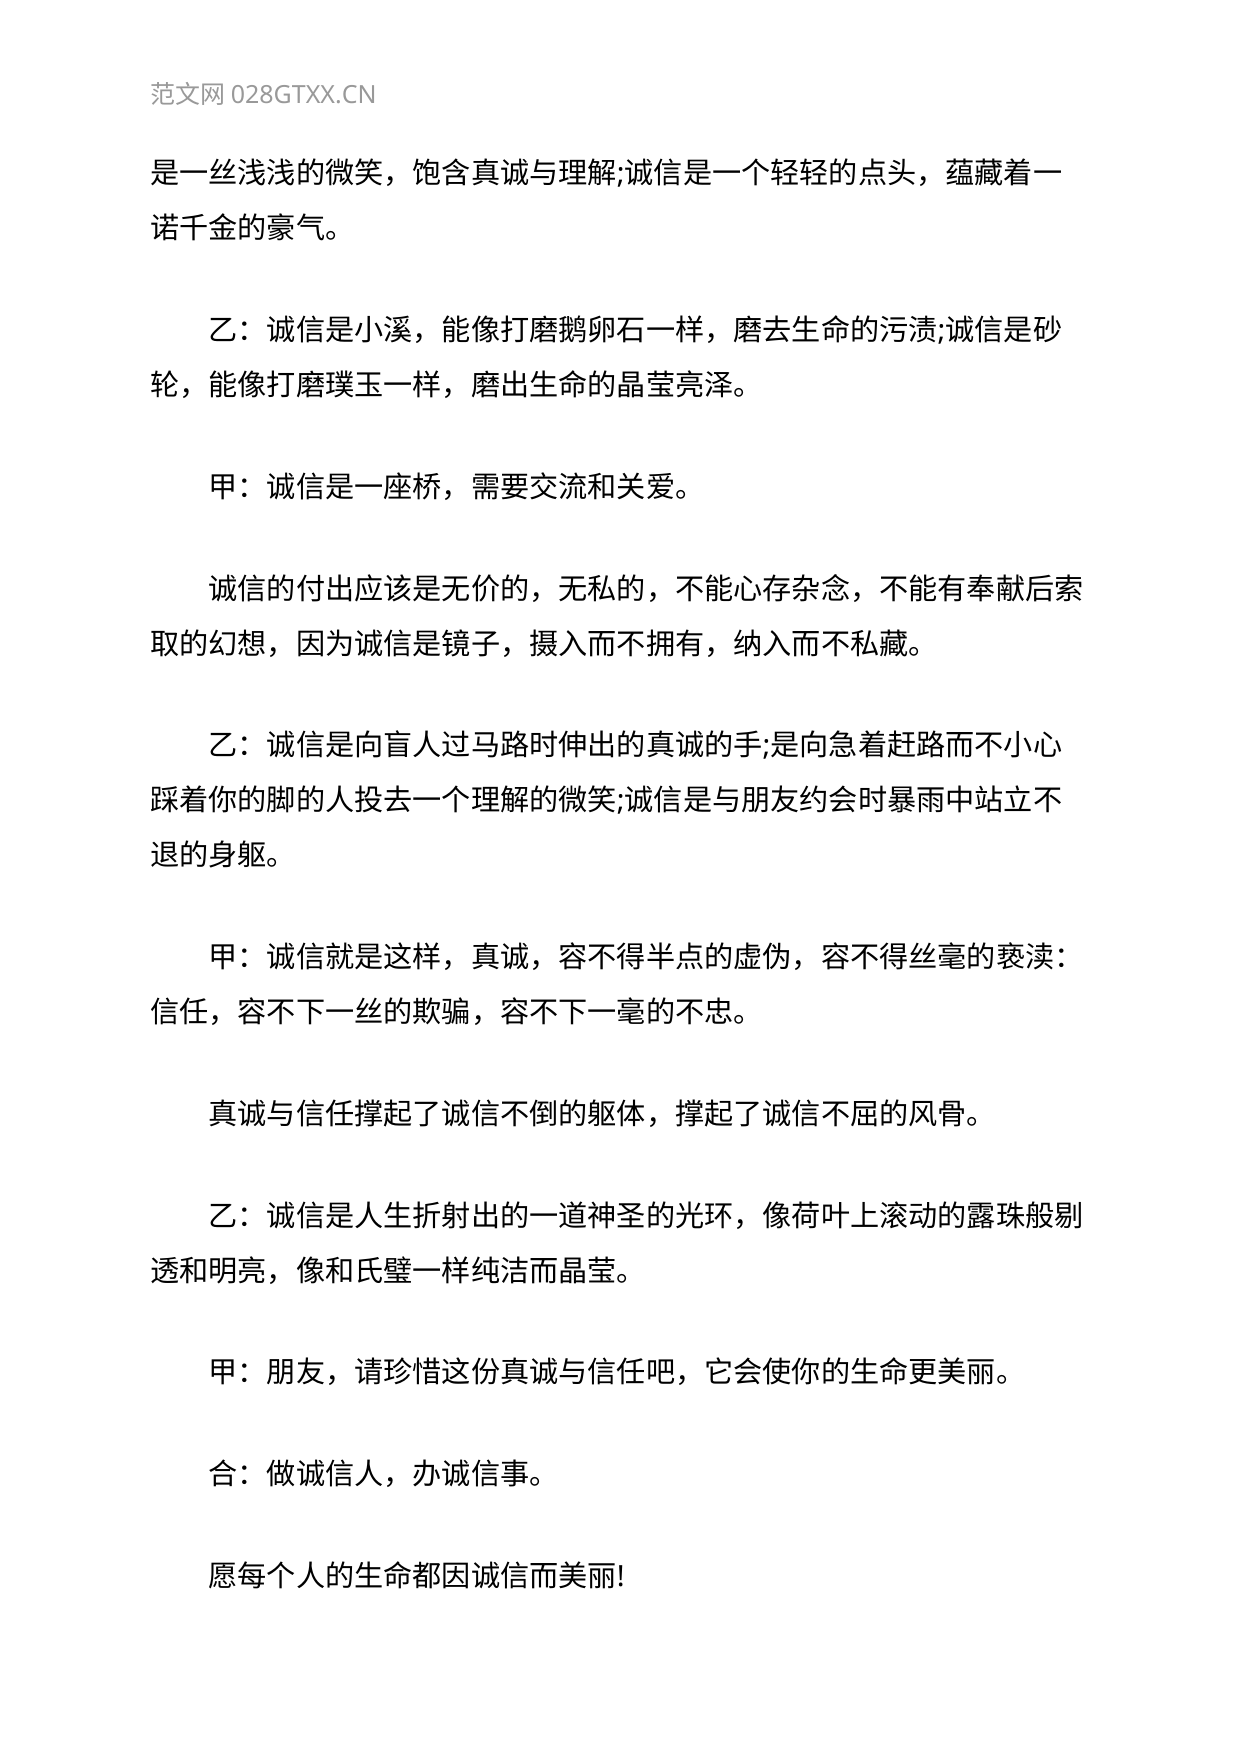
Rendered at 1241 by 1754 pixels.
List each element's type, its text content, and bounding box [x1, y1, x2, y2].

text 愿每个人的生命都因诚信而美丽! [150, 1552, 1090, 1595]
text 乙：诚信是小溪，能像打磨鹅卵石一样，磨去生命的污渍;诚信是砂轮，能像打磨璞玉一样，磨出生命的晶莹亮泽。 [150, 307, 1090, 404]
text 甲：诚信是一座桥，需要交流和关爱。 [150, 463, 1090, 506]
text 诚信的付出应该是无价的，无私的，不能心存杂念，不能有奉献后索取的幻想，因为诚信是镜子，摄入而不拥有，纳入而不私藏。 [150, 565, 1090, 662]
text 乙：诚信是向盲人过马路时伸出的真诚的手;是向急着赶路而不小心踩着你的脚的人投去一个理解的微笑;诚信是与朋友约会时暴雨中站立不退的身躯。 [150, 722, 1090, 874]
text 真诚与信任撑起了诚信不倒的躯体，撑起了诚信不屈的风骨。 [150, 1090, 1090, 1133]
text 乙：诚信是人生折射出的一道神圣的光环，像荷叶上滚动的露珠般剔透和明亮，像和氏璧一样纯洁而晶莹。 [150, 1192, 1090, 1289]
text 合：做诚信人，办诚信事。 [150, 1451, 1090, 1493]
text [150, 150, 1090, 247]
text 甲：朋友，请珍惜这份真诚与信任吧，它会使你的生命更美丽。 [150, 1349, 1090, 1391]
text 甲：诚信就是这样，真诚，容不得半点的虚伪，容不得丝毫的亵渎：信任，容不下一丝的欺骗，容不下一毫的不忠。 [150, 934, 1090, 1031]
